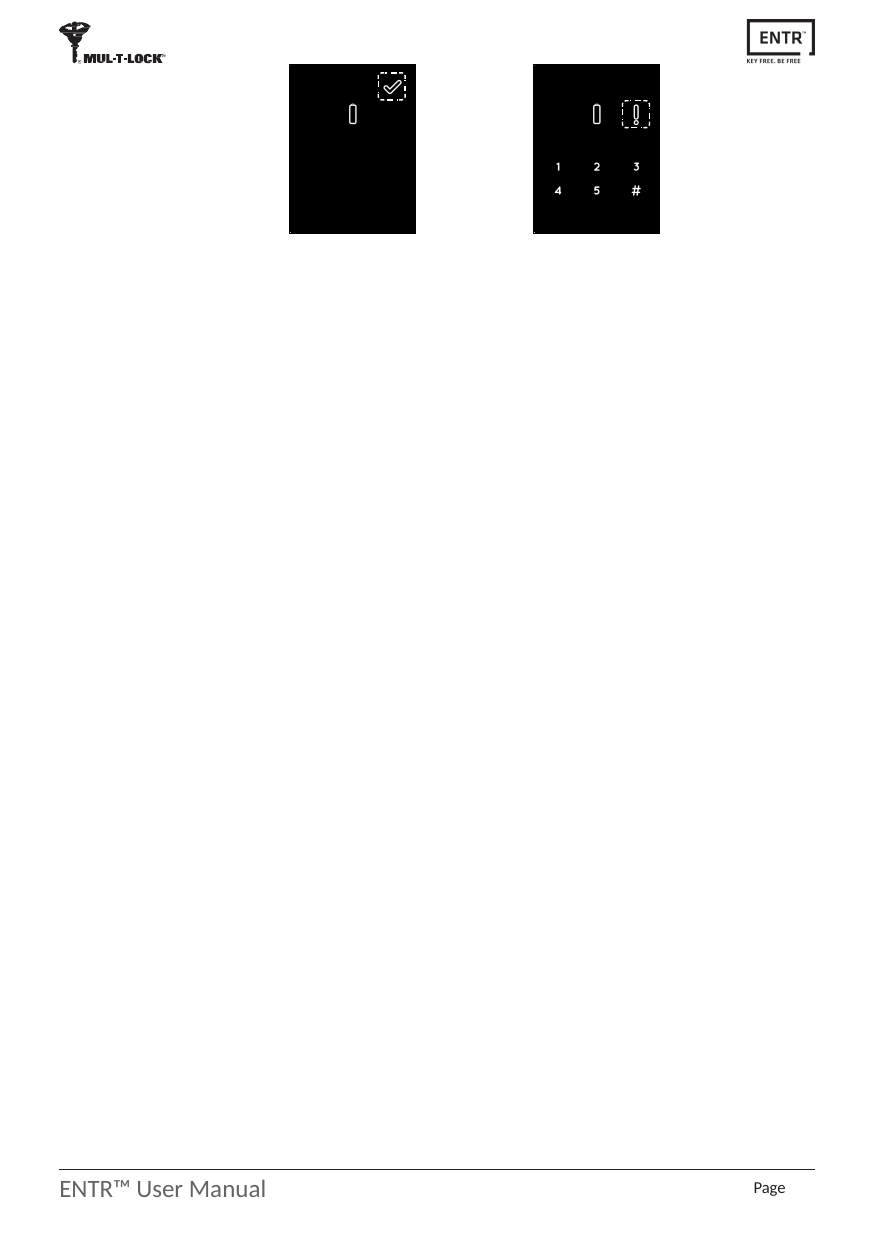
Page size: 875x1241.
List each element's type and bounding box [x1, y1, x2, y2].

picture [290, 65, 415, 233]
picture [534, 65, 659, 233]
picture [746, 19, 815, 65]
